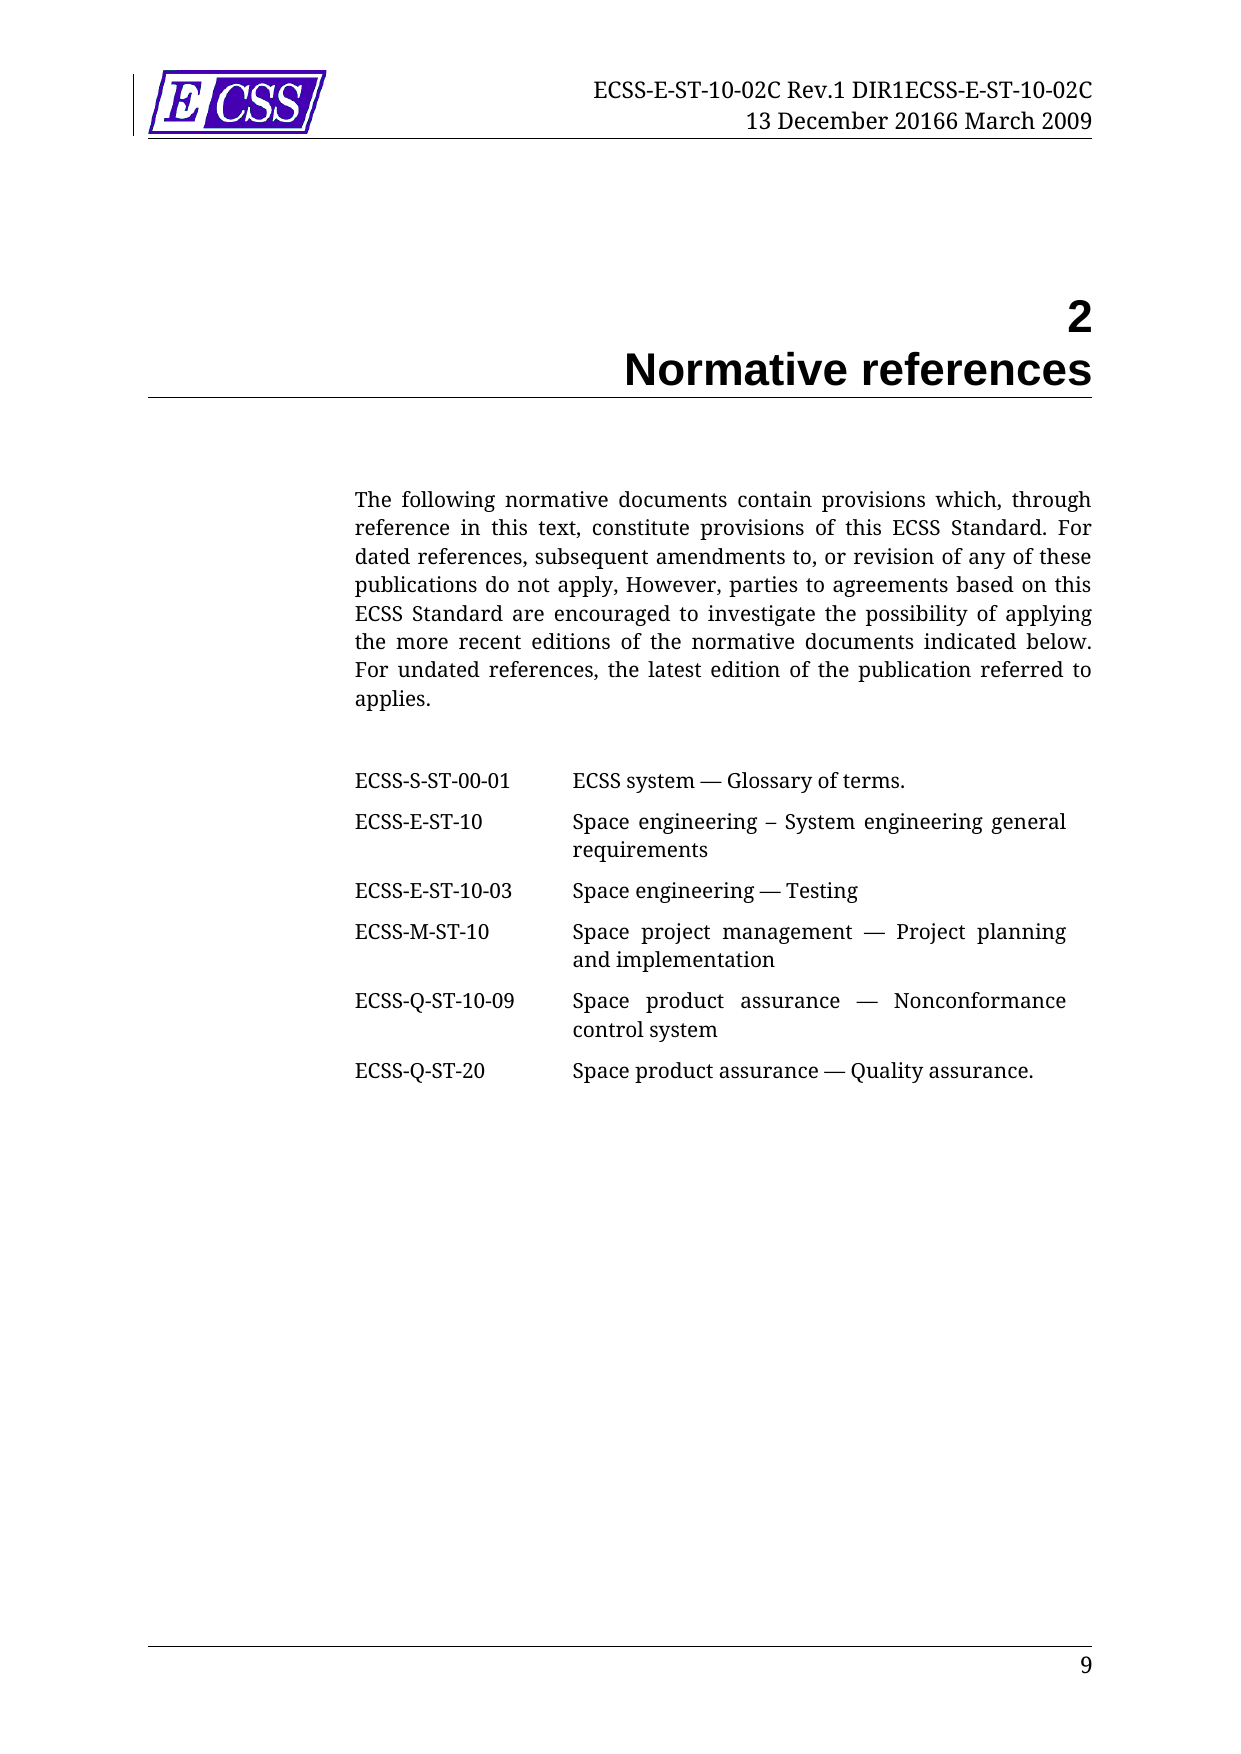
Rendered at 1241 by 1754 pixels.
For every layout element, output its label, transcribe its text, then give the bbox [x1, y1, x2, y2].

table_cell Space product assurance — Nonconformance control system [561, 974, 1078, 1043]
table_cell Space engineering – System engineering general requirements [561, 794, 1078, 864]
table_cell Space engineering — Testing [561, 864, 1078, 905]
table_header ECSS-S-ST-00-01 [343, 754, 561, 794]
table_cell Space project management — Project planning and implementation [561, 905, 1078, 974]
table_cell ECSS-M-ST-10 [343, 905, 561, 974]
picture [148, 70, 327, 134]
table_cell ECSS-E-ST-10-03 [343, 864, 561, 905]
table_cell ECSS-Q-ST-10-09 [343, 974, 561, 1043]
table_cell ECSS-Q-ST-20 [343, 1044, 561, 1084]
text The following normative documents contain provisions which, through reference in this text, constitute provisions of this ECSS Standard. For dated references, subsequent amendments to, or revision of any of these publications do not apply, However, parties to agreements based on this ECSS Standard are encouraged to investigate the possibility of applying the more recent editions of the normative documents indicated below. For undated references, the latest edition of the publication referred to applies. [354, 485, 1092, 712]
table_cell ECSS-E-ST-10 [343, 794, 561, 864]
table_cell Space product assurance — Quality assurance. [561, 1044, 1078, 1084]
subtitle Normative references [148, 289, 1092, 397]
table_header ECSS system — Glossary of terms. [561, 754, 1078, 794]
